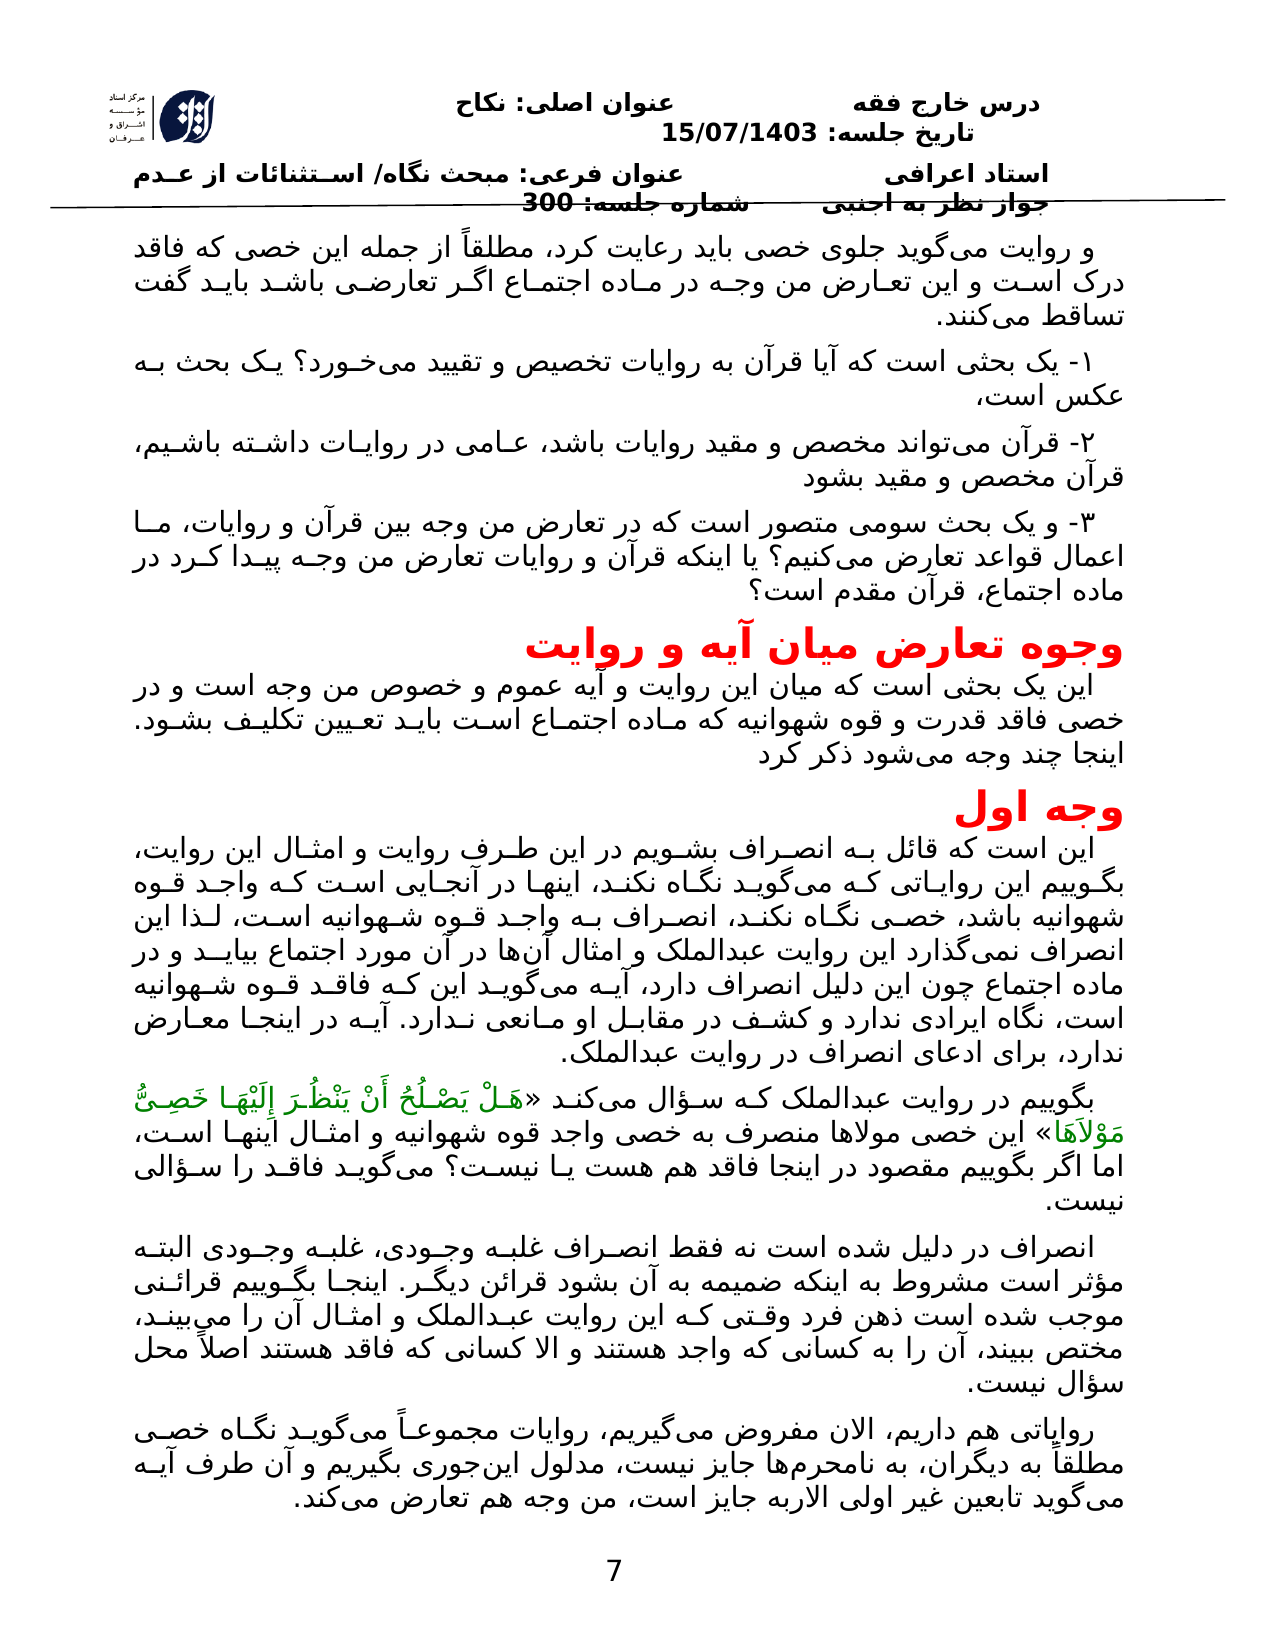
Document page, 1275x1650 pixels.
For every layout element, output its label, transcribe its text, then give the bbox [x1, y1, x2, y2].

subtitle وجوه تعارض میان آیه و روایت [133, 620, 1125, 668]
text بگوییم در روایت عبدالملک که سؤال می‌کند «هَلْ یَصْلُحُ أَنْ یَنْظُرَ إِلَیْهَا خَصِیُّ مَوْلاَهَا» این خصی مولاها منصرف به خصی واجد قوه شهوانیه و امثال اینها است، اما اگر بگوییم مقصود در اینجا فاقد هم هست یا نیست؟ می‌گوید فاقد را سؤالی نیست. [133, 1082, 1125, 1217]
picture [102, 86, 215, 146]
text انصراف در دلیل شده است نه فقط انصراف غلبه وجودی، غلبه وجودی البته مؤثر است مشروط به اینکه ضمیمه به آن بشود قرائن دیگر. اینجا بگوییم قرائنی موجب شده است ذهن فرد وقتی که این روایت عبدالملک و امثال آن را می‌بیند، مختص ببیند، آن را به کسانی که واجد هستند و الا کسانی که فاقد هستند اصلاً محل سؤال نیست. [133, 1230, 1125, 1400]
text این یک بحثی است که میان این روایت و آیه عموم و خصوص من وجه است و در خصی فاقد قدرت و قوه شهوانیه که ماده اجتماع است باید تعیین تکلیف بشود. اینجا چند وجه می‌شود ذکر کرد [133, 668, 1125, 770]
text ۳- و یک بحث سومی متصور است که در تعارض من وجه بین قرآن و روایات، ما اعمال قواعد تعارض می‌کنیم؟ یا اینکه قرآن و روایات تعارض من وجه پیدا کرد در ماده اجتماع، قرآن مقدم است؟ [133, 506, 1125, 607]
subtitle وجه اول [133, 783, 1125, 831]
text و روایت می‌گوید جلوی خصی باید رعایت کرد، مطلقاً از جمله این خصی که فاقد درک است و این تعارض من وجه در ماده اجتماع اگر تعارضی باشد باید گفت تساقط می‌کنند. [133, 230, 1125, 332]
text این است که قائل به انصراف بشویم در این طرف روایت و امثال این روایت، بگوییم این روایاتی که می‌گوید نگاه نکند، اینها در آنجایی است که واجد قوه شهوانیه باشد، خصی نگاه نکند، انصراف به واجد قوه شهوانیه است، لذا این انصراف نمی‌گذارد این روایت عبدالملک و امثال آن‌ها در آن مورد اجتماع بیاید و در ماده اجتماع چون این دلیل انصراف دارد، آیه می‌گوید این که فاقد قوه شهوانیه است، نگاه ایرادی ندارد و کشف در مقابل او مانعی ندارد. آیه در اینجا معارض ندارد، برای ادعای انصراف در روایت عبدالملک. [133, 831, 1125, 1069]
text ۱- یک بحثی است که آیا قرآن به روایات تخصیص و تقیید می‌خورد؟ یک بحث به عکس است، [133, 345, 1125, 413]
text ۲- قرآن می‌تواند مخصص و مقید روایات باشد، عامی در روایات داشته باشیم، قرآن مخصص و مقید بشود [133, 425, 1125, 493]
text روایاتی هم داریم، الان مفروض می‌گیریم، روایات مجموعاً می‌گوید نگاه خصی مطلقاً به دیگران، به نامحرم‌ها جایز نیست، مدلول این‌جوری بگیریم و آن طرف آیه می‌گوید تابعین غیر اولی الاربه جایز است، من وجه هم تعارض می‌کند. [133, 1412, 1125, 1514]
